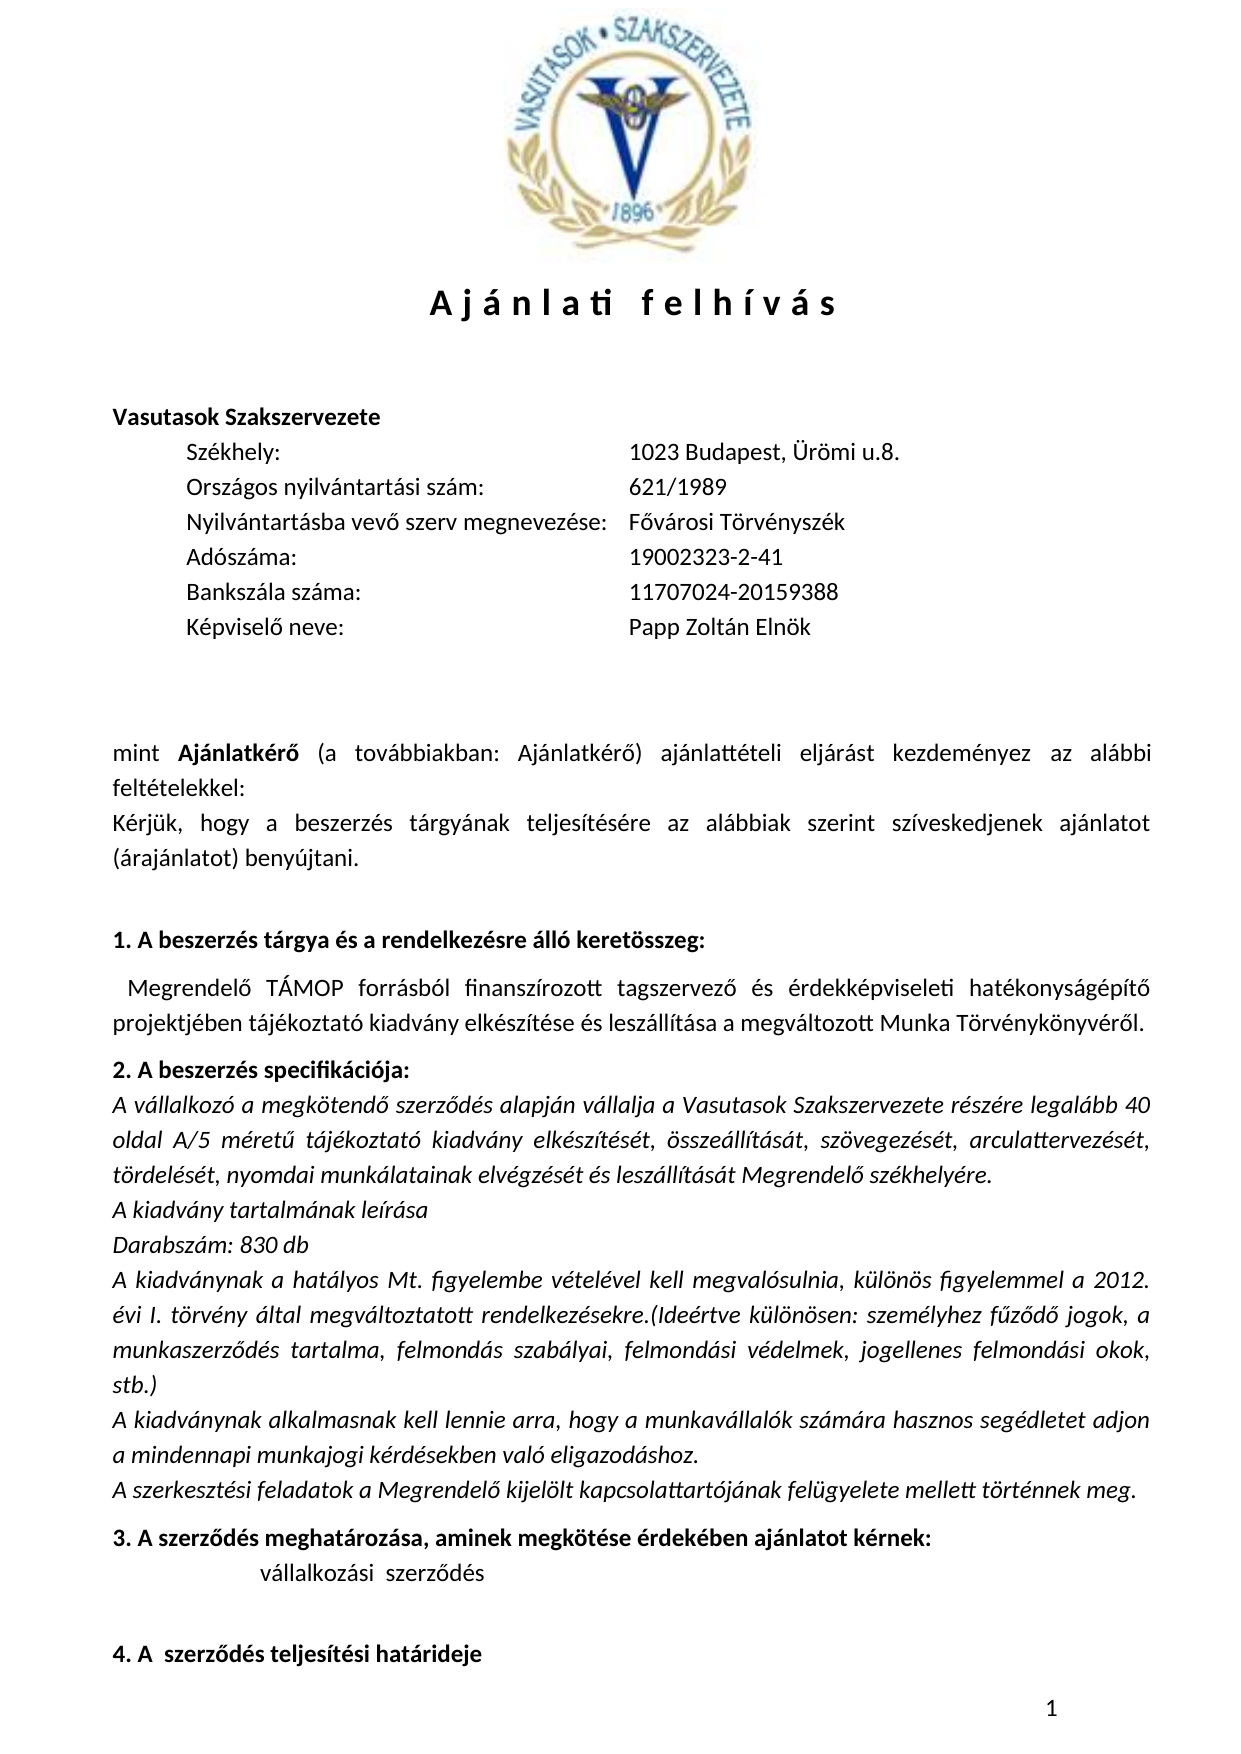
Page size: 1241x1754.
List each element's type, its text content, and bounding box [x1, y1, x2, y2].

text Adószáma: 19002323-2-41 [186, 541, 1152, 572]
text A kiadványnak alkalmasnak kell lennie arra, hogy a munkavállalók számára hasznos segédletet adjon a mindennapi munkajogi kérdésekben való eligazodáshoz. [112, 1405, 1152, 1470]
text Megrendelő TÁMOP forrásból finanszírozott tagszervező és érdekképviseleti hatékonyságépítő projektjében tájékoztató kiadvány elkészítése és leszállítása a megváltozott Munka Törvénykönyvéről. [112, 972, 1152, 1038]
text Székhely: 1023 Budapest, Ürömi u.8. [186, 436, 1152, 467]
text 3. A szerződés meghatározása, aminek megkötése érdekében ajánlatot kérnek: [112, 1522, 1152, 1553]
text 4. A szerződés teljesítési határideje [112, 1638, 1152, 1668]
text Darabszám: 830 db [112, 1230, 1152, 1260]
text vállalkozási szerződés [112, 1557, 1152, 1588]
text Nyilvántartásba vevő szerv megnevezése: Fővárosi Törvényszék [186, 506, 1152, 537]
picture [504, 8, 760, 265]
text Vasutasok Szakszervezete [112, 401, 1152, 432]
text mint Ajánlatkérő (a továbbiakban: Ajánlatkérő) ajánlattételi eljárást kezdeményez az alábbi feltételekkel: [112, 737, 1152, 803]
text A szerkesztési feladatok a Megrendelő kijelölt kapcsolattartójának felügyelete mellett történnek meg. [112, 1475, 1152, 1505]
text Bankszála száma: 11707024-20159388 [186, 576, 1152, 607]
text beszerzés tárgya és a rendelkezésre álló keretösszeg: [112, 925, 1152, 955]
text 2. A beszerzés specifikációja: [112, 1055, 1152, 1085]
title Ajánlati felhívás [112, 278, 1152, 324]
text Kérjük, hogy a beszerzés tárgyának teljesítésére az alábbiak szerint szíveskedjenek ajánlatot (árajánlatot) benyújtani. [112, 807, 1152, 873]
text Országos nyilvántartási szám: 621/1989 [186, 471, 1152, 502]
text A kiadvány tartalmának leírása [112, 1195, 1152, 1225]
text A kiadványnak a hatályos Mt. figyelembe vételével kell megvalósulnia, különös figyelemmel a 2012. évi I. törvény által megváltoztatott rendelkezésekre.(Ideértve különösen: személyhez fűződő jogok, a munkaszerződés tartalma, felmondás szabályai, felmondási védelmek, jogellenes felmondási okok, stb.) [112, 1265, 1152, 1400]
text Képviselő neve: Papp Zoltán Elnök [186, 611, 1152, 642]
text A vállalkozó a megkötendő szerződés alapján vállalja a Vasutasok Szakszervezete részére legalább 40 oldal A/5 méretű tájékoztató kiadvány elkészítését, összeállítását, szövegezését, arculattervezését, tördelését, nyomdai munkálatainak elvégzését és leszállítását Megrendelő székhelyére. [112, 1090, 1152, 1190]
